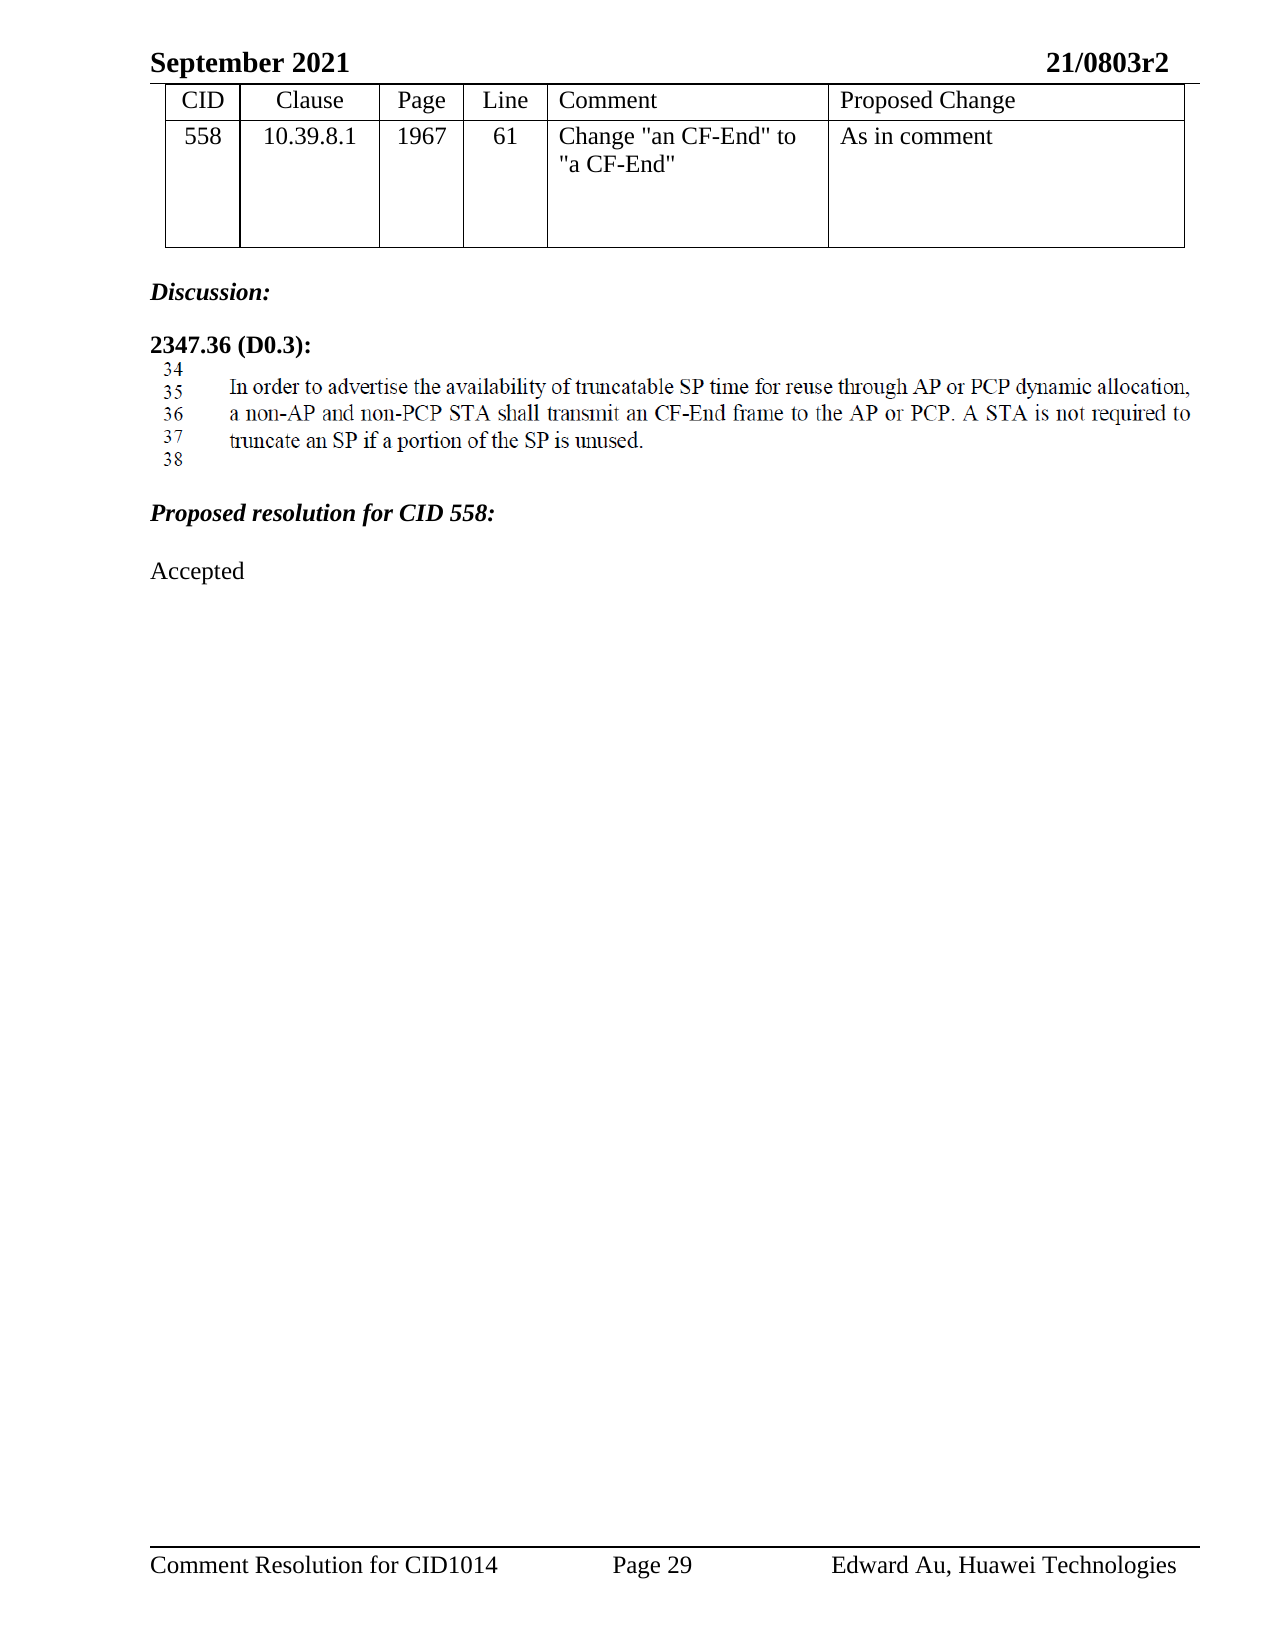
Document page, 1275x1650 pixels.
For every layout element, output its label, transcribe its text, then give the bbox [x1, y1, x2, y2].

table_cell As in comment [829, 121, 1184, 247]
table_header Page [380, 85, 463, 120]
table_header Clause [241, 85, 379, 120]
table_cell Change "an CF-End" to "a CF-End" [548, 121, 828, 247]
table_header Proposed Change [829, 85, 1184, 120]
text Discussion: [150, 277, 1200, 306]
table_cell 558 [166, 121, 239, 247]
text 2347.36 (D0.3): [150, 331, 1200, 359]
table_cell 61 [464, 121, 547, 247]
text Proposed resolution for CID 558: [150, 498, 1200, 527]
table_header Line [464, 85, 547, 120]
table_cell 10.39.8.1 [241, 121, 379, 247]
text Accepted [150, 556, 1200, 584]
table_cell 1967 [380, 121, 463, 247]
table_header CID [166, 85, 239, 120]
table_header Comment [548, 85, 828, 120]
